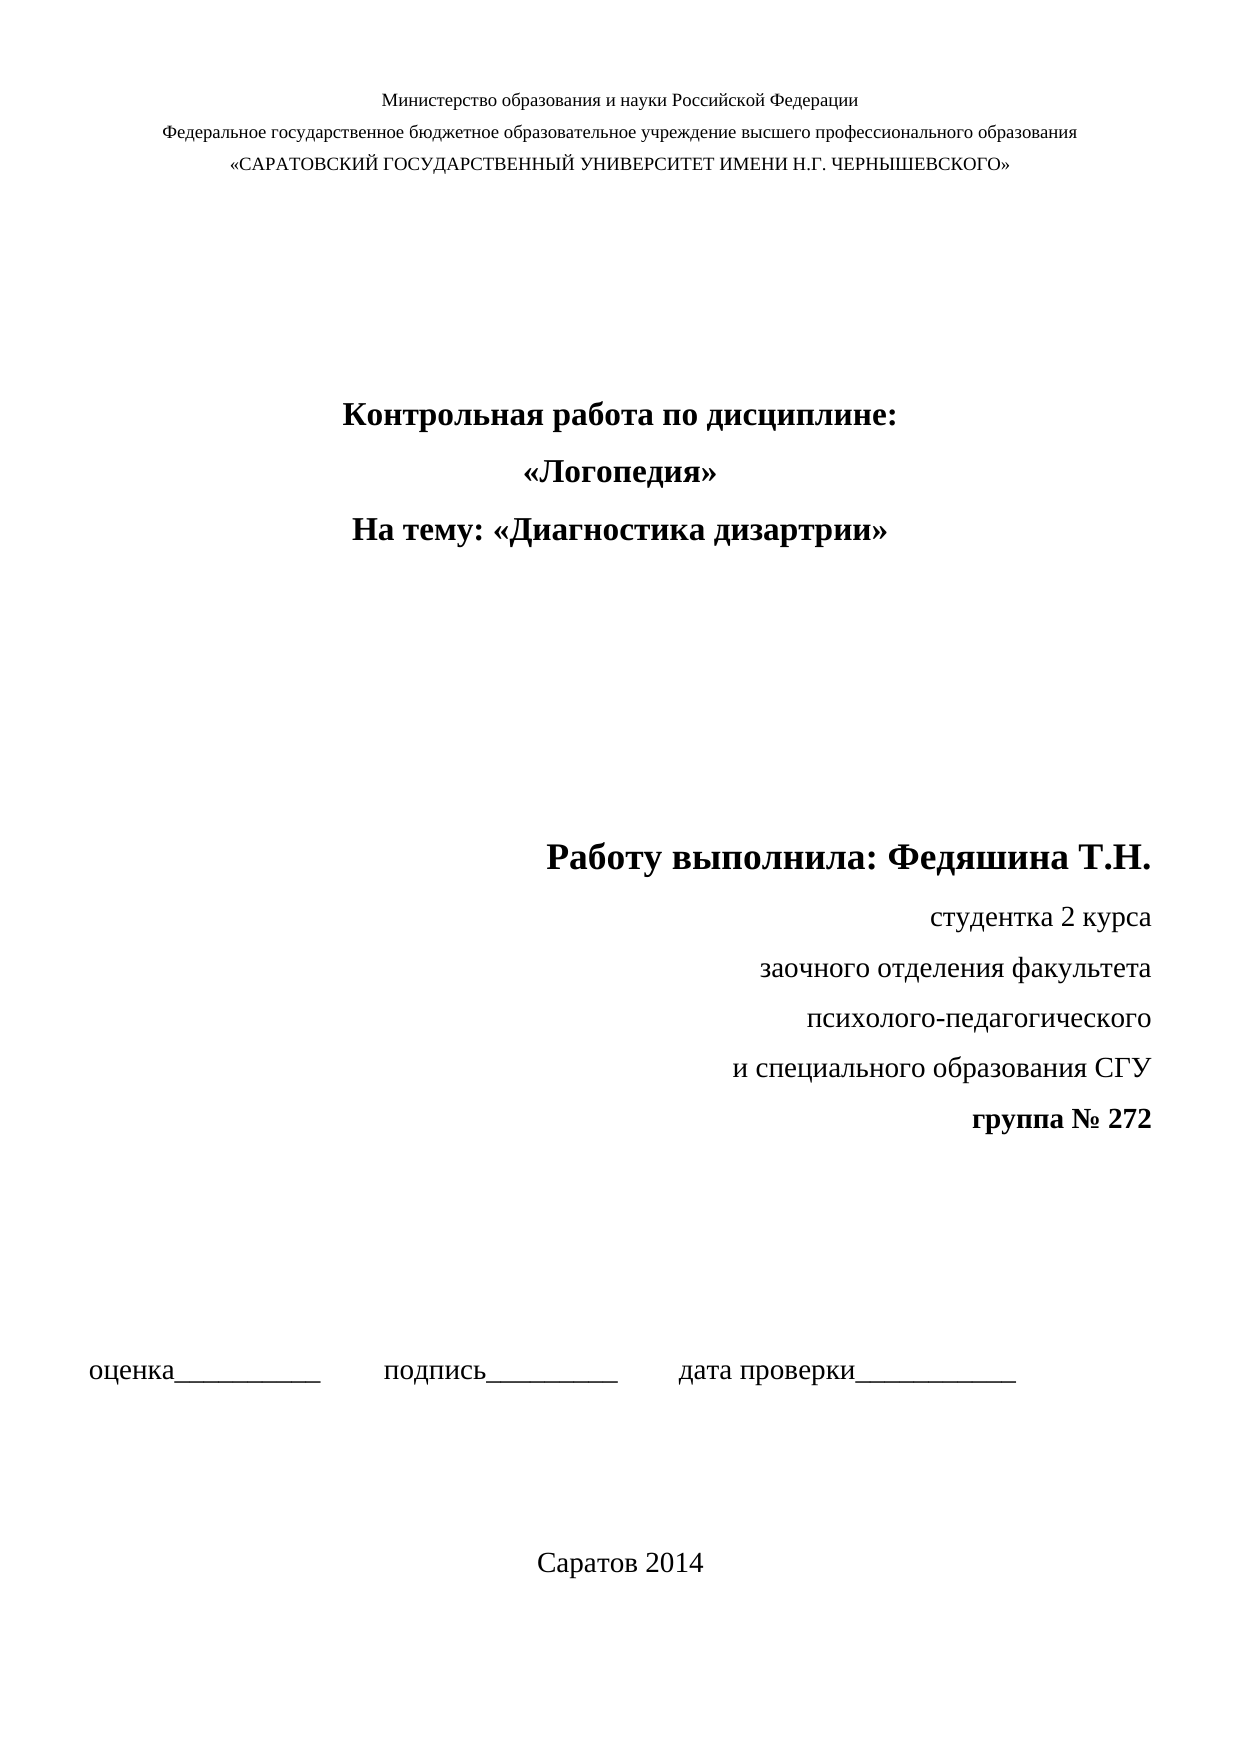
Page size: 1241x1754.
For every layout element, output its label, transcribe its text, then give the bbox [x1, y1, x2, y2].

text психолого-педагогического [89, 1000, 1152, 1034]
text заочного отделения факультета [89, 950, 1152, 983]
text Министерство образования и науки Российской Федерации [89, 89, 1152, 110]
text Работу выполнила: Федяшина Т.Н. [89, 835, 1152, 878]
text Контрольная работа по дисциплине: [89, 394, 1152, 432]
text На тему: «Диагностика дизартрии» [89, 509, 1152, 547]
text «Логопедия» [89, 451, 1152, 490]
text студентка 2 курса [89, 899, 1152, 933]
text группа № 272 [89, 1101, 1152, 1134]
text оценка__________ подпись_________ дата проверки___________ [89, 1352, 1152, 1386]
text «САРАТОВСКИЙ ГОСУДАРСТВЕННЫЙ УНИВЕРСИТЕТ ИМЕНИ Н.Г. ЧЕРНЫШЕВСКОГО» [89, 153, 1152, 175]
text Саратов 2014 [89, 1545, 1152, 1579]
text и специального образования СГУ [89, 1050, 1152, 1084]
text Федеральное государственное бюджетное образовательное учреждение высшего профессионального образования [89, 121, 1152, 142]
